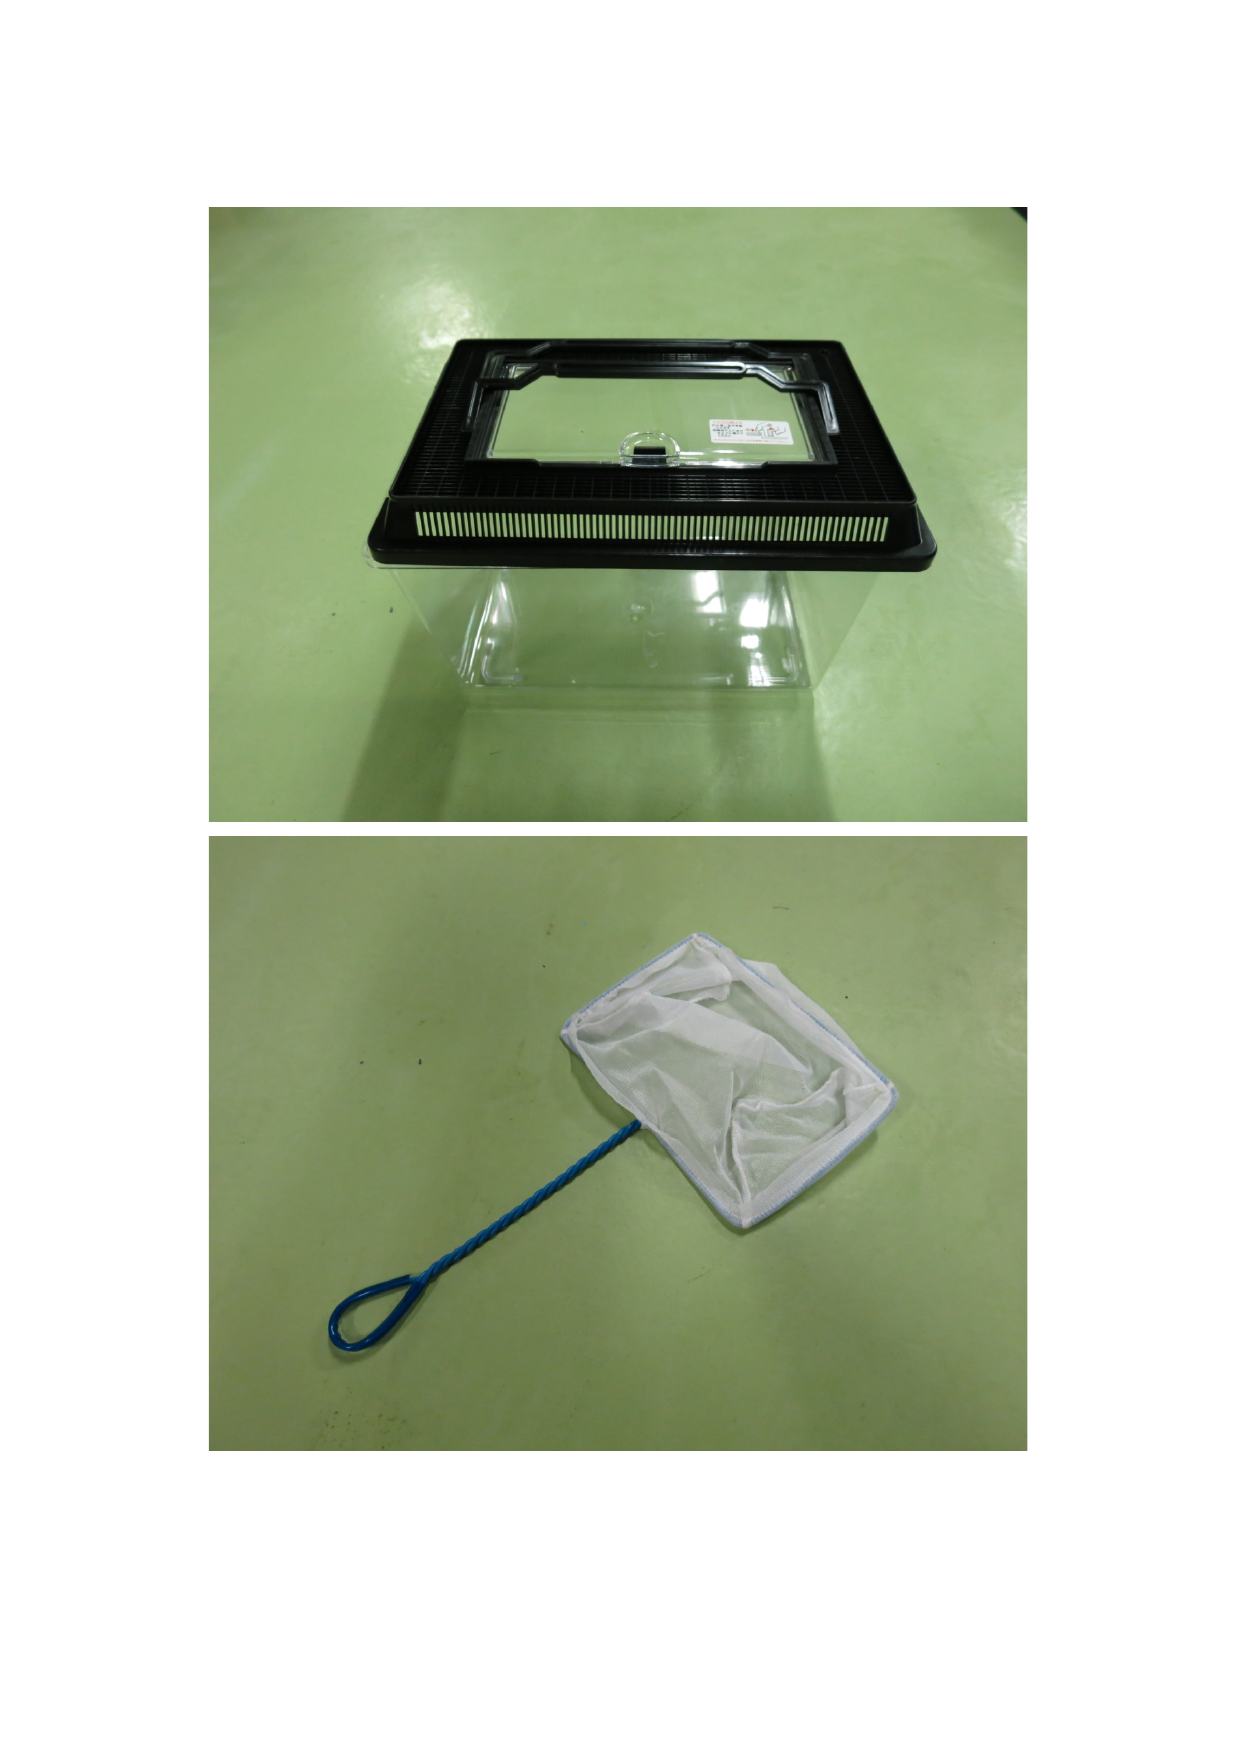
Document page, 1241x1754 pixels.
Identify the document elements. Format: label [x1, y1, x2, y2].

picture [208, 836, 1028, 1451]
picture [208, 207, 1028, 822]
